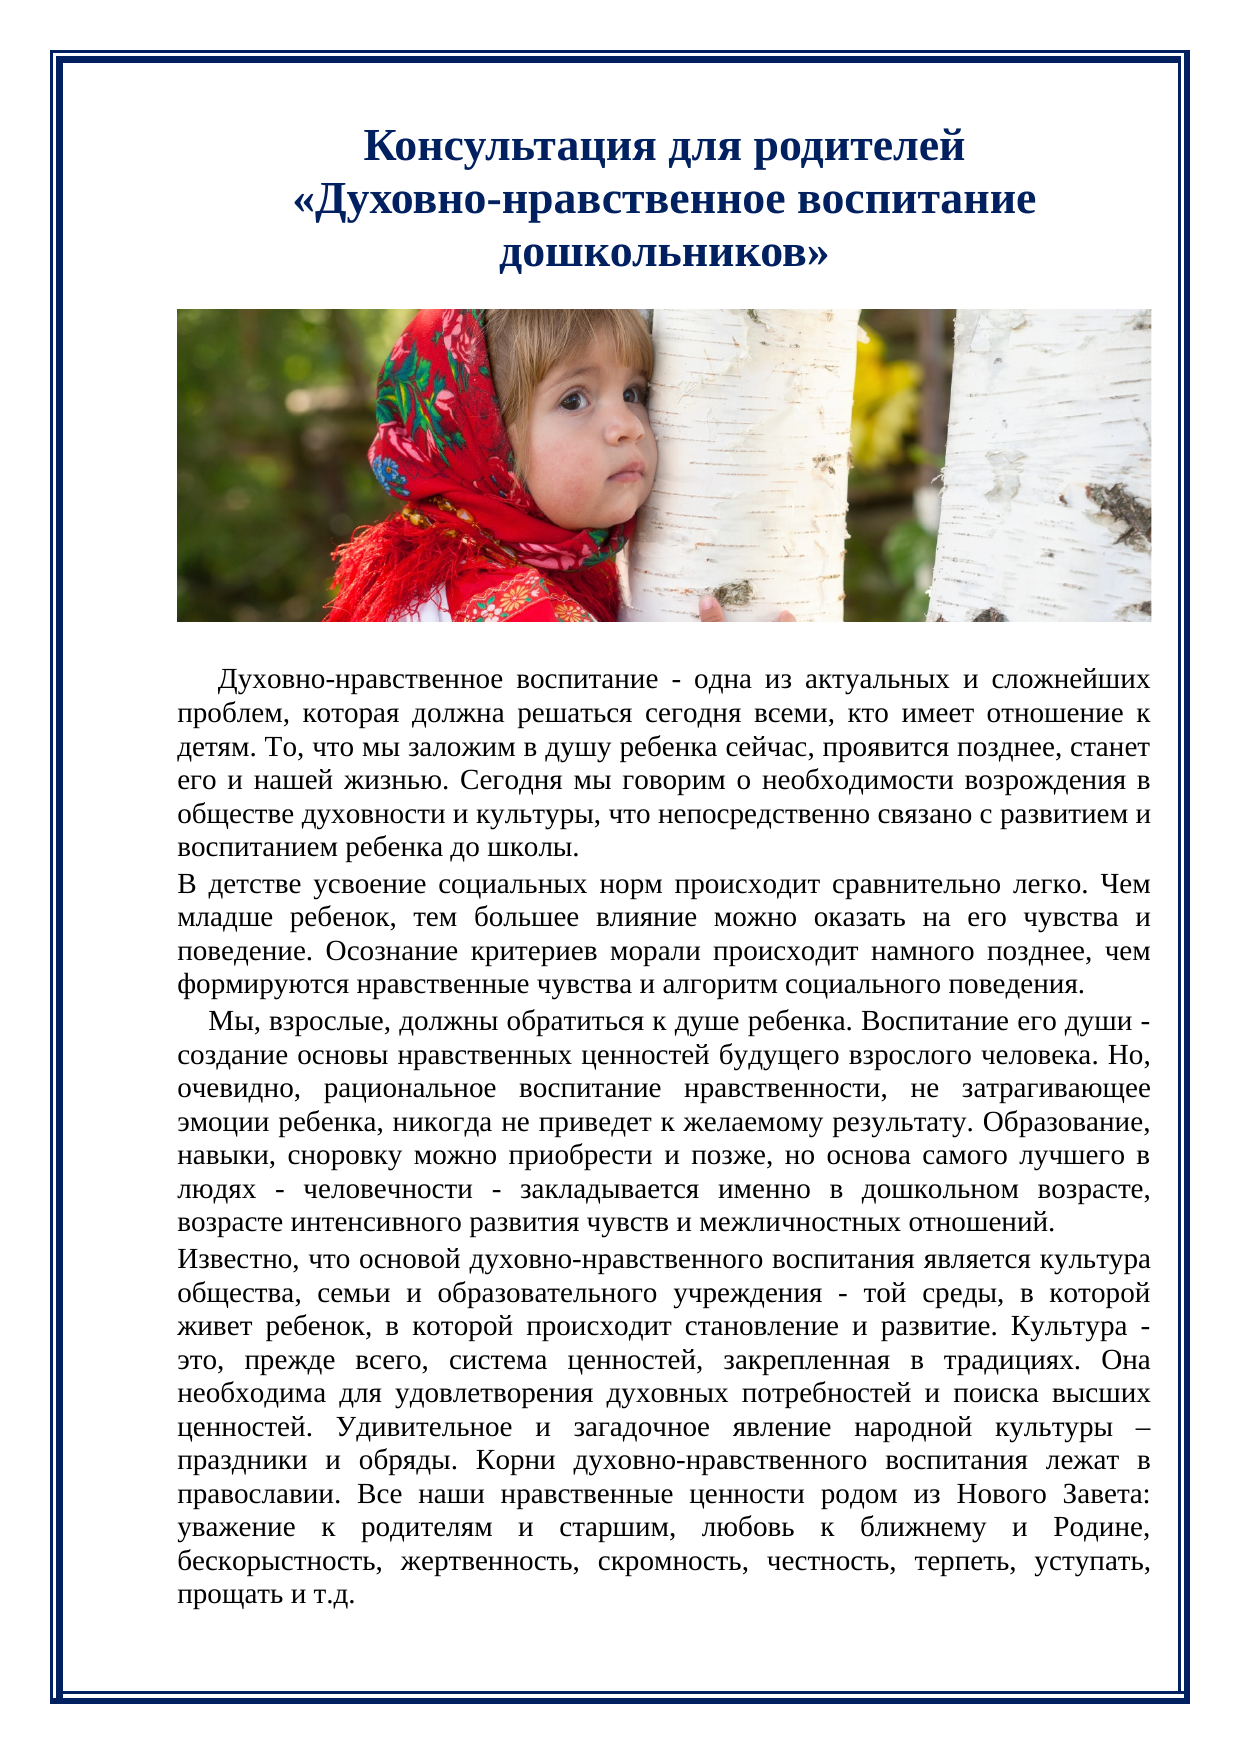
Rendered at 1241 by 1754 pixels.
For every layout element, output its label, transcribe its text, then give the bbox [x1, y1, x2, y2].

text Мы, взрослые, должны обратиться к душе ребенка. Воспитание его души - создание основы нравственных ценностей будущего взрослого человека. Но, очевидно, рациональное воспитание нравственности, не затрагивающее эмоции ребенка, никогда не приведет к желаемому результату. Образование, навыки, сноровку можно приобрести и позже, но основа самого лучшего в людях - человечности - закладывается именно в дошкольном возрасте, возрасте интенсивного развития чувств и межличностных отношений. [177, 1003, 1152, 1238]
text Известно, что основой духовно-нравственного воспитания является культура общества, семьи и образовательного учреждения - той среды, в которой живет ребенок, в которой происходит становление и развитие. Культура - это, прежде всего, система ценностей, закрепленная в традициях. Она необходима для удовлетворения духовных потребностей и поиска высших ценностей. Удивительное и загадочное явление народной культуры – праздники и обряды. Корни духовно-нравственного воспитания лежат в православии. Все наши нравственные ценности родом из Нового Завета: уважение к родителям и старшим, любовь к ближнему и Родине, бескорыстность, жертвенность, скромность, честность, терпеть, уступать, прощать и т.д. [177, 1241, 1152, 1610]
text «Духовно-нравственное воспитание дошкольников» [177, 171, 1152, 276]
picture [177, 309, 1152, 622]
text Консультация для родителей [177, 118, 1152, 171]
text В детстве усвоение социальных норм происходит сравнительно легко. Чем младше ребенок, тем большее влияние можно оказать на его чувства и поведение. Осознание критериев морали происходит намного позднее, чем формируются нравственные чувства и алгоритм социального поведения. [177, 866, 1152, 1000]
text Духовно-нравственное воспитание - одна из актуальных и сложнейших проблем, которая должна решаться сегодня всеми, кто имеет отношение к детям. То, что мы заложим в душу ребенка сейчас, проявится позднее, станет его и нашей жизнью. Сегодня мы говорим о необходимости возрождения в обществе духовности и культуры, что непосредственно связано с развитием и воспитанием ребенка до школы. [177, 662, 1152, 863]
